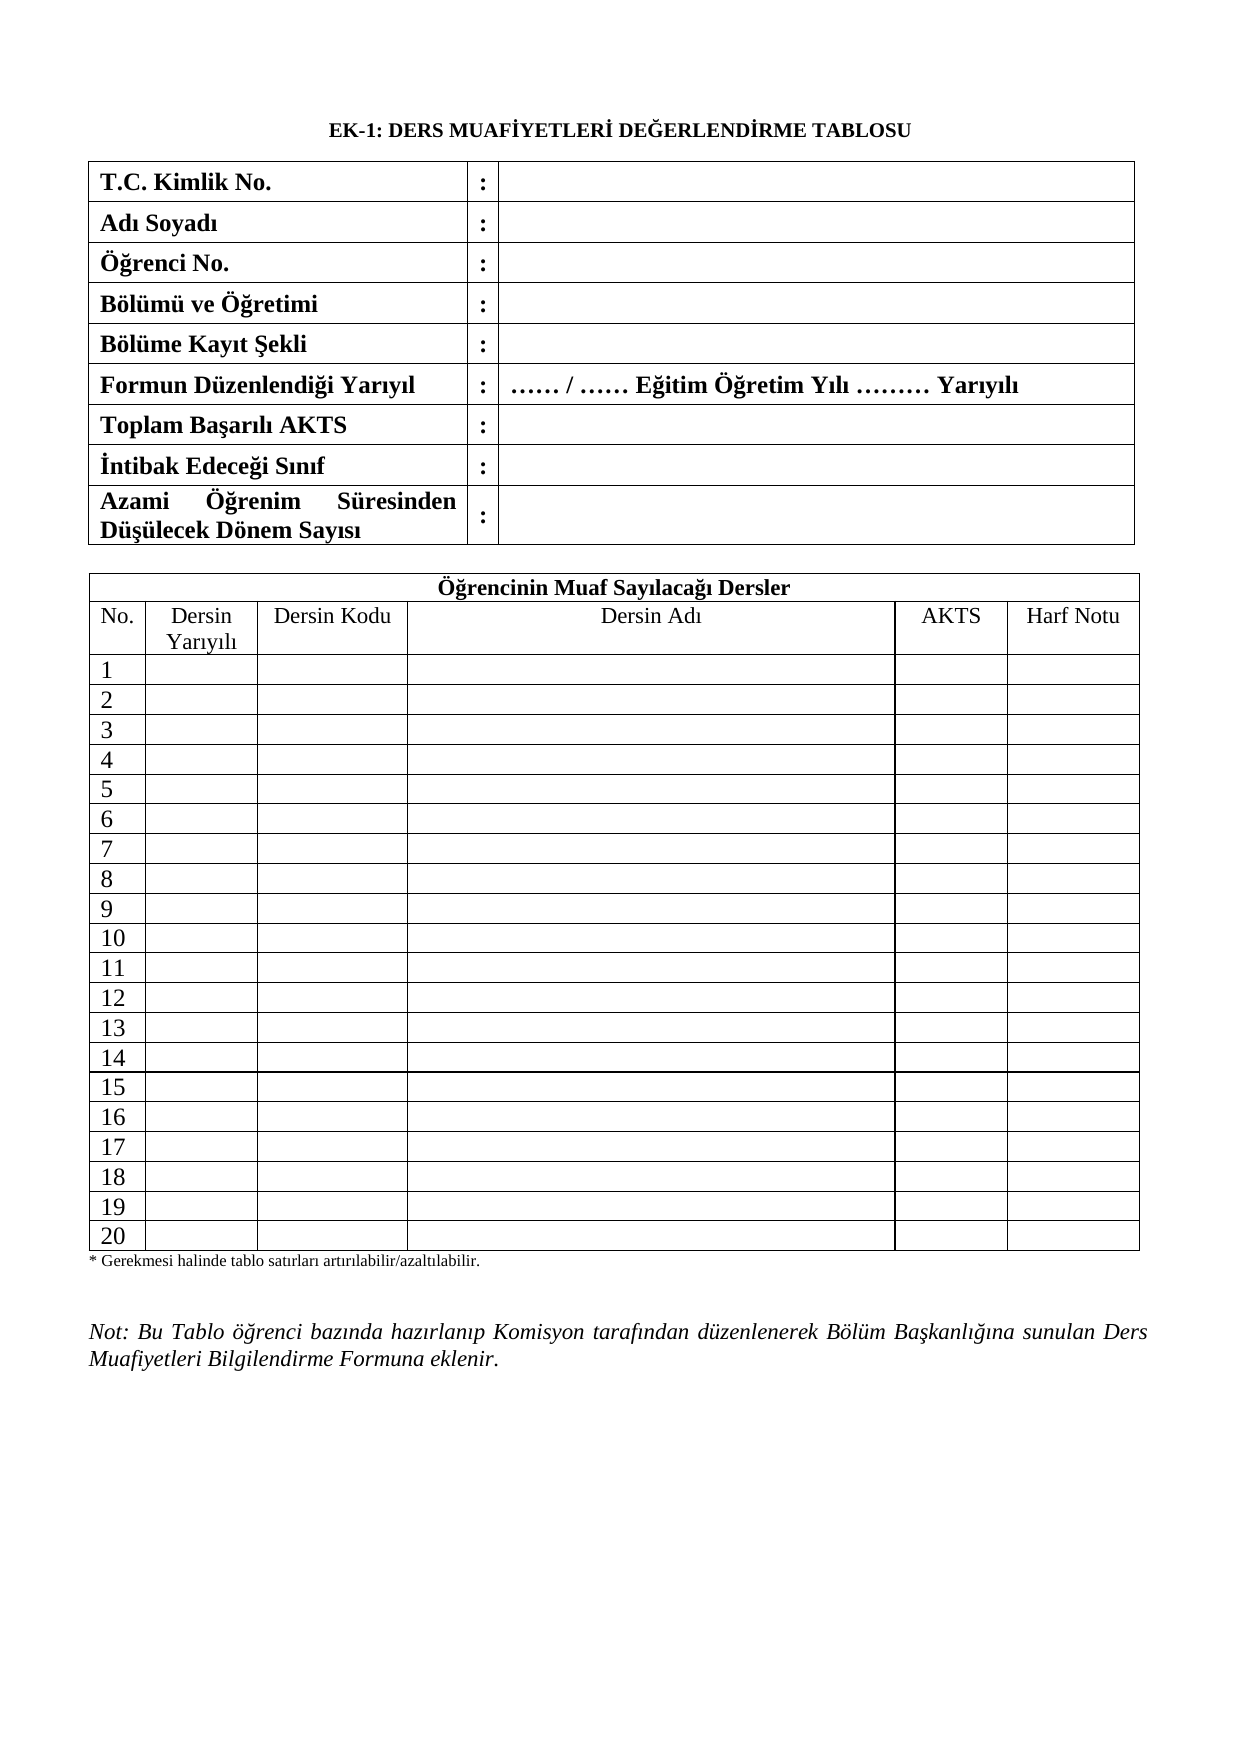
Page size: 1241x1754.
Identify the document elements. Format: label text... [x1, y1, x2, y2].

table_cell [1008, 655, 1139, 684]
table_cell [146, 1102, 257, 1131]
table_cell [896, 715, 1007, 744]
table_cell [408, 834, 894, 863]
table_cell [499, 202, 1134, 242]
table_cell [896, 864, 1007, 893]
table_cell 1 [90, 655, 145, 684]
table_cell [896, 1073, 1007, 1101]
table_cell [146, 1221, 257, 1250]
table_cell [896, 685, 1007, 714]
table_cell 4 [90, 745, 145, 773]
table_cell [146, 983, 257, 1012]
table_header [499, 162, 1134, 201]
table_cell [499, 243, 1134, 282]
table_cell [408, 775, 894, 803]
table_cell : [468, 324, 498, 363]
table_cell [258, 804, 407, 833]
table_cell [896, 1221, 1007, 1250]
table_cell [896, 804, 1007, 833]
table_cell [146, 685, 257, 714]
table_cell [258, 983, 407, 1012]
table_cell [258, 685, 407, 714]
table_cell [258, 924, 407, 952]
table_cell [146, 804, 257, 833]
table_cell [146, 715, 257, 744]
table_header Öğrencinin Muaf Sayılacağı Dersler [90, 574, 1139, 601]
table_cell Harf Notu [1008, 602, 1139, 654]
table_cell [408, 924, 894, 952]
table_cell [1008, 1221, 1139, 1250]
table_cell [1008, 775, 1139, 803]
table_cell [896, 775, 1007, 803]
table_cell [258, 715, 407, 744]
table_cell [1008, 1132, 1139, 1161]
table_cell [896, 894, 1007, 922]
table_cell [896, 1162, 1007, 1191]
table_cell Bölümü ve Öğretimi [89, 283, 467, 323]
table_cell [258, 1073, 407, 1101]
table_cell 6 [90, 804, 145, 833]
table_cell AKTS [896, 602, 1007, 654]
table_cell [499, 445, 1134, 485]
table_cell Öğrenci No. [89, 243, 467, 282]
table_cell 9 [90, 894, 145, 922]
table_cell [896, 953, 1007, 982]
table_cell 2 [90, 685, 145, 714]
table_cell [146, 864, 257, 893]
table_cell [1008, 983, 1139, 1012]
table_cell [1008, 1043, 1139, 1071]
table_cell [258, 1192, 407, 1220]
table_cell [146, 1073, 257, 1101]
table_cell [896, 1043, 1007, 1071]
table_cell Dersin Adı [408, 602, 894, 654]
table_cell [1008, 953, 1139, 982]
table_cell [896, 834, 1007, 863]
table_cell 15 [90, 1073, 145, 1101]
table_cell Adı Soyadı [89, 202, 467, 242]
table_cell : [468, 283, 498, 323]
table_cell [408, 655, 894, 684]
table_header T.C. Kimlik No. [89, 162, 467, 201]
table_cell [408, 1192, 894, 1220]
table_cell 17 [90, 1132, 145, 1161]
table_cell [408, 745, 894, 773]
table_cell 14 [90, 1043, 145, 1071]
table_cell 19 [90, 1192, 145, 1220]
table_cell [896, 745, 1007, 773]
table_cell [896, 655, 1007, 684]
table_cell Dersin Kodu [258, 602, 407, 654]
table_cell [896, 1192, 1007, 1220]
table_cell 20 [90, 1221, 145, 1250]
table_cell [408, 1013, 894, 1042]
table_cell [499, 486, 1134, 543]
table_cell 3 [90, 715, 145, 744]
table_cell : [468, 364, 498, 404]
table_cell [408, 715, 894, 744]
table_cell …… / …… Eğitim Öğretim Yılı ……… Yarıyılı [499, 364, 1134, 404]
table_cell [408, 1162, 894, 1191]
table_cell 12 [90, 983, 145, 1012]
table_cell [258, 1132, 407, 1161]
table_cell [1008, 1192, 1139, 1220]
table_cell [408, 1102, 894, 1131]
table_cell [1008, 745, 1139, 773]
table_cell : [468, 243, 498, 282]
table_cell [146, 1043, 257, 1071]
table_cell [258, 1221, 407, 1250]
table_cell 7 [90, 834, 145, 863]
table_cell 18 [90, 1162, 145, 1191]
table_cell [896, 983, 1007, 1012]
table_cell [1008, 1162, 1139, 1191]
table_cell [408, 864, 894, 893]
table_cell : [468, 486, 498, 543]
table_cell No. [90, 602, 145, 654]
table_cell [499, 405, 1134, 444]
table_cell [408, 1132, 894, 1161]
table_cell [146, 953, 257, 982]
table_cell [258, 1162, 407, 1191]
table_cell [146, 1162, 257, 1191]
table_cell [146, 894, 257, 922]
table_cell [146, 655, 257, 684]
table_header : [468, 162, 498, 201]
table_cell [408, 1043, 894, 1071]
table_cell Azami Öğrenim Süresinden Düşülecek Dönem Sayısı [89, 486, 467, 543]
table_cell [258, 1043, 407, 1071]
table_cell [1008, 894, 1139, 922]
table_cell Formun Düzenlendiği Yarıyıl [89, 364, 467, 404]
table_cell 11 [90, 953, 145, 982]
table_cell [408, 894, 894, 922]
table_cell [146, 1192, 257, 1220]
table_cell [1008, 715, 1139, 744]
table_cell [1008, 1102, 1139, 1131]
table_cell 16 [90, 1102, 145, 1131]
table_cell [258, 1013, 407, 1042]
text Not: Bu Tablo öğrenci bazında hazırlanıp Komisyon tarafından düzenlenerek Bölüm Başkanlığına sunulan Ders Muafiyetleri Bilgilendirme Formuna eklenir. [89, 1318, 1152, 1371]
table_cell [1008, 1013, 1139, 1042]
table_cell [499, 283, 1134, 323]
table_cell 10 [90, 924, 145, 952]
table_cell [896, 924, 1007, 952]
table_cell Dersin Yarıyılı [146, 602, 257, 654]
table_cell [1008, 864, 1139, 893]
table_cell 5 [90, 775, 145, 803]
table_cell 8 [90, 864, 145, 893]
table_cell [896, 1013, 1007, 1042]
table_cell [258, 864, 407, 893]
table_cell [408, 685, 894, 714]
table_cell : [468, 445, 498, 485]
table_cell [896, 1132, 1007, 1161]
text EK-1: DERS MUAFİYETLERİ DEĞERLENDİRME TABLOSU [89, 118, 1152, 142]
table_cell [258, 953, 407, 982]
table_cell Bölüme Kayıt Şekli [89, 324, 467, 363]
table_cell [408, 1073, 894, 1101]
table_cell [258, 655, 407, 684]
table_cell [408, 1221, 894, 1250]
table_cell [499, 324, 1134, 363]
table_cell [1008, 685, 1139, 714]
table_cell İntibak Edeceği Sınıf [89, 445, 467, 485]
table_cell [258, 775, 407, 803]
table_cell [146, 745, 257, 773]
table_cell 13 [90, 1013, 145, 1042]
table_cell [146, 1013, 257, 1042]
table_cell [146, 775, 257, 803]
table_cell [146, 834, 257, 863]
table_cell : [468, 202, 498, 242]
table_cell Toplam Başarılı AKTS [89, 405, 467, 444]
table_cell [1008, 804, 1139, 833]
table_cell [408, 983, 894, 1012]
table_cell [258, 894, 407, 922]
table_cell [258, 745, 407, 773]
table_cell [1008, 1073, 1139, 1101]
text * Gerekmesi halinde tablo satırları artırılabilir/azaltılabilir. [89, 1251, 1152, 1270]
table_cell : [468, 405, 498, 444]
table_cell [1008, 834, 1139, 863]
table_cell [1008, 924, 1139, 952]
table_cell [146, 1132, 257, 1161]
table_cell [408, 953, 894, 982]
table_cell [896, 1102, 1007, 1131]
table_cell [408, 804, 894, 833]
table_cell [258, 1102, 407, 1131]
table_cell [258, 834, 407, 863]
table_cell [146, 924, 257, 952]
